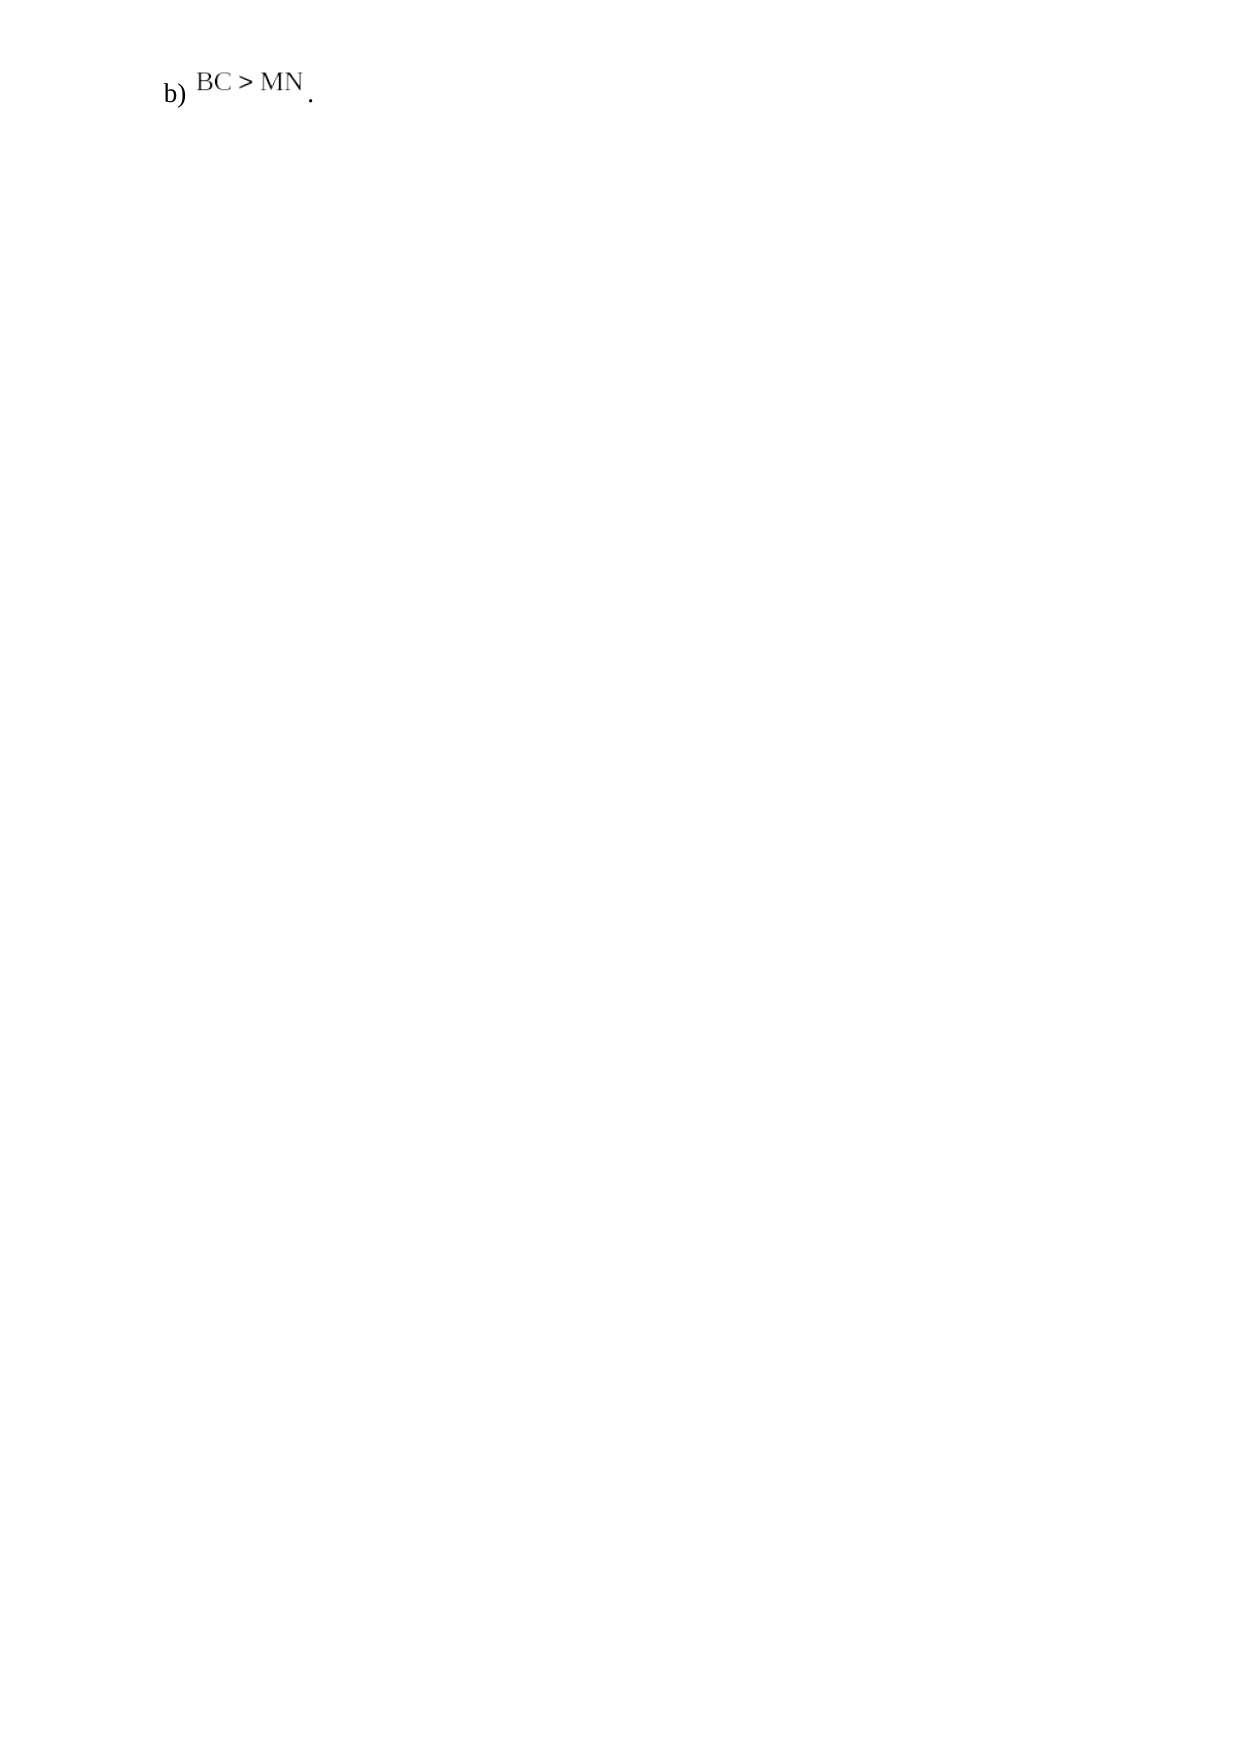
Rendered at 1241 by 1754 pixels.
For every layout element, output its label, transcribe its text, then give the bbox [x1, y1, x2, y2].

text b) . [88, 67, 1099, 108]
